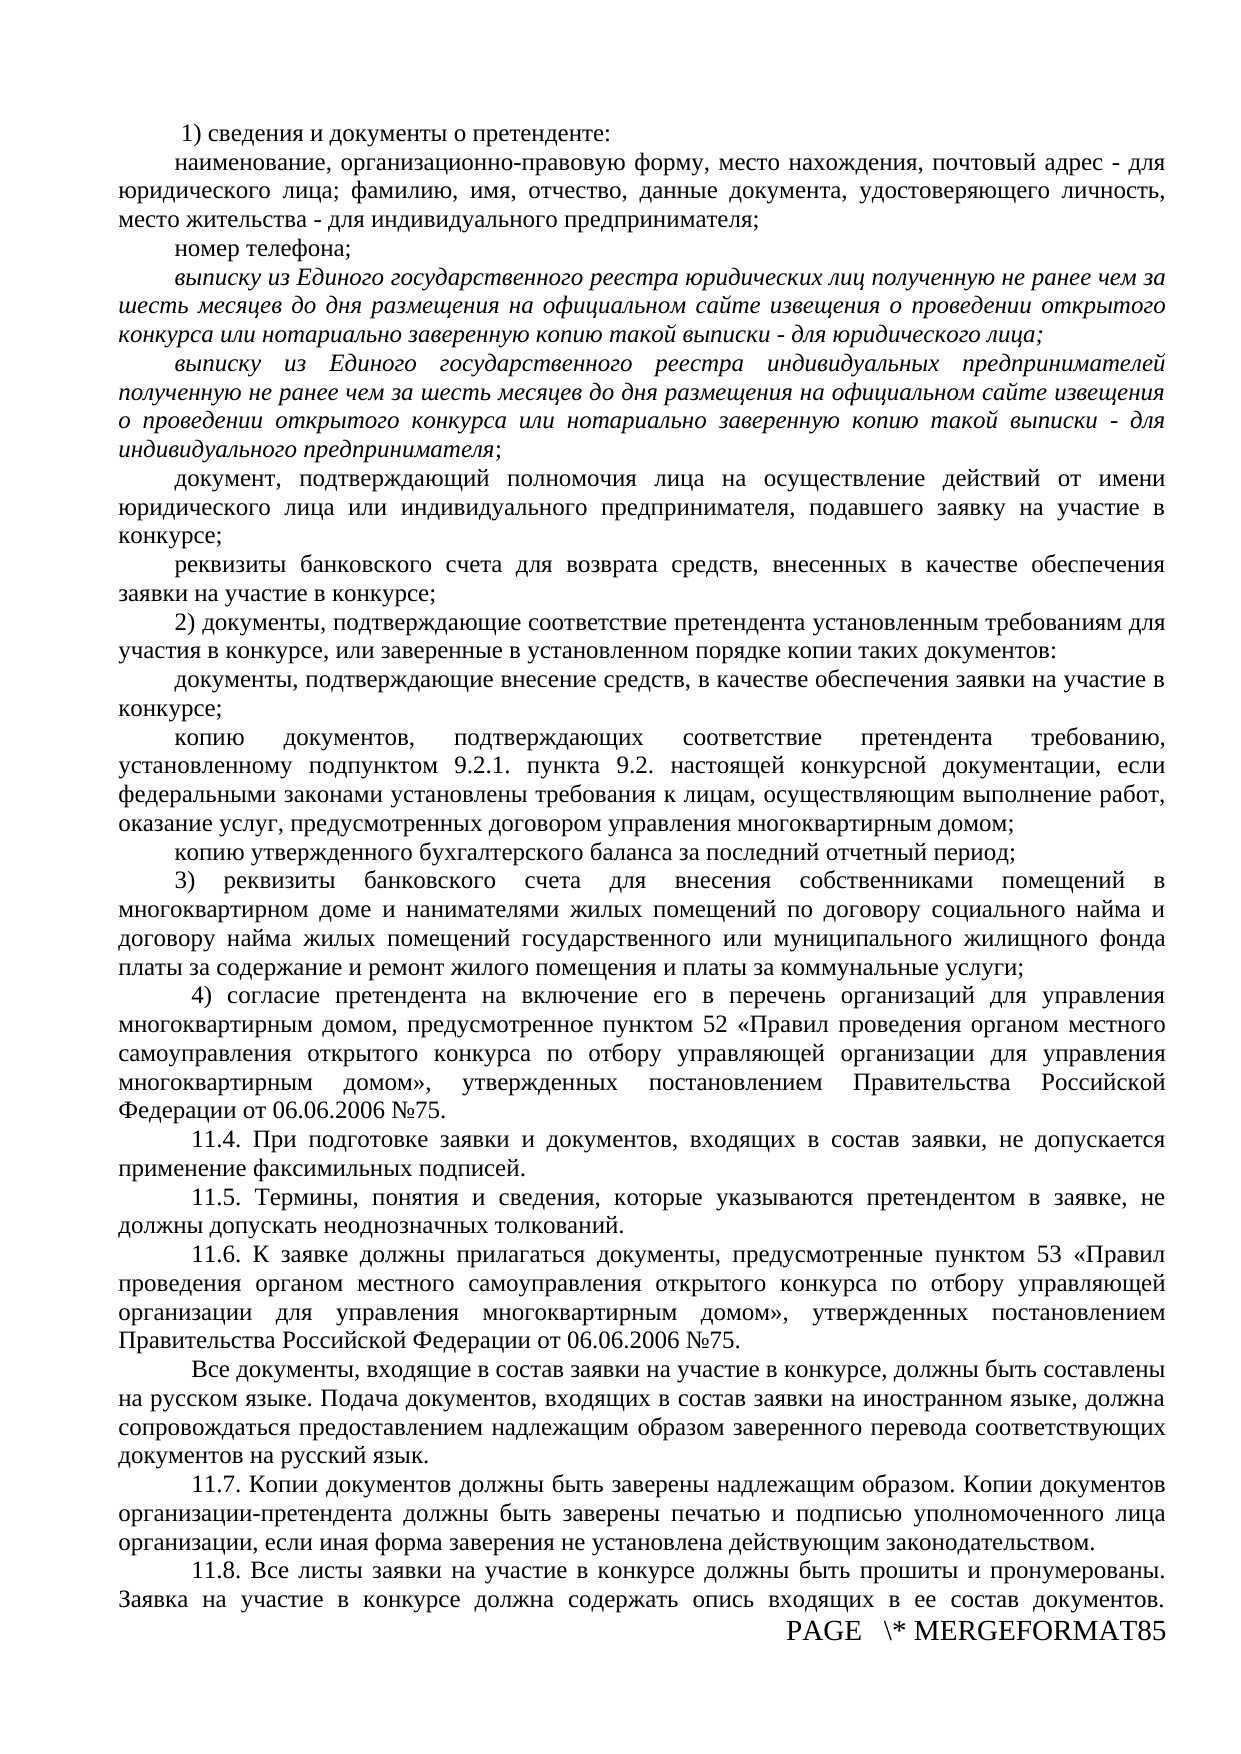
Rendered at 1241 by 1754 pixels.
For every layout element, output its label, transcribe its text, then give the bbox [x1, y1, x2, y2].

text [118, 1556, 1167, 1613]
text 4) согласие претендента на включение его в перечень организаций для управления многоквартирным домом, предусмотренное пунктом 52 «Правил проведения органом местного самоуправления открытого конкурса по отбору управляющей организации для управления многоквартирным домом», утвержденных постановлением Правительства Российской Федерации от 06.06.2006 №75. [118, 981, 1167, 1124]
text выписку из Единого государственного реестра индивидуальных предпринимателей полученную не ранее чем за шесть месяцев до дня размещения на официальном сайте извещения о проведении открытого конкурса или нотариально заверенную копию такой выписки - для индивидуального предпринимателя; [118, 348, 1167, 463]
text 1) сведения и документы о претенденте: [118, 118, 1167, 147]
text документы, подтверждающие внесение средств, в качестве обеспечения заявки на участие в конкурсе; [118, 664, 1167, 722]
text 11.4. При подготовке заявки и документов, входящих в состав заявки, не допускается применение факсимильных подписей. [118, 1124, 1167, 1182]
text 3) реквизиты банковского счета для внесения собственниками помещений в многоквартирном доме и нанимателями жилых помещений по договору социального найма и договору найма жилых помещений государственного или муниципального жилищного фонда платы за содержание и ремонт жилого помещения и платы за коммунальные услуги; [118, 866, 1167, 981]
text копию утвержденного бухгалтерского баланса за последний отчетный период; [118, 837, 1167, 866]
text 11.7. Копии документов должны быть заверены надлежащим образом. Копии документов организации-претендента должны быть заверены печатью и подписью уполномоченного лица организации, если иная форма заверения не установлена действующим законодательством. [118, 1469, 1167, 1556]
text копию документов, подтверждающих соответствие претендента требованию, установленному подпунктом 9.2.1. пункта 9.2. настоящей конкурсной документации, если федеральными законами установлены требования к лицам, осуществляющим выполнение работ, оказание услуг, предусмотренных договором управления многоквартирным домом; [118, 722, 1167, 837]
text реквизиты банковского счета для возврата средств, внесенных в качестве обеспечения заявки на участие в конкурсе; [118, 549, 1167, 607]
text номер телефона; [118, 233, 1167, 262]
text выписку из Единого государственного реестра юридических лиц полученную не ранее чем за шесть месяцев до дня размещения на официальном сайте извещения о проведении открытого конкурса или нотариально заверенную копию такой выписки - для юридического лица; [118, 262, 1167, 348]
text наименование, организационно-правовую форму, место нахождения, почтовый адрес - для юридического лица; фамилию, имя, отчество, данные документа, удостоверяющего личность, место жительства - для индивидуального предпринимателя; [118, 147, 1167, 233]
text Все документы, входящие в состав заявки на участие в конкурсе, должны быть составлены на русском языке. Подача документов, входящих в состав заявки на иностранном языке, должна сопровождаться предоставлением надлежащим образом заверенного перевода соответствующих документов на русский язык. [118, 1354, 1167, 1469]
text 11.6. К заявке должны прилагаться документы, предусмотренные пунктом 53 «Правил проведения органом местного самоуправления открытого конкурса по отбору управляющей организации для управления многоквартирным домом», утвержденных постановлением Правительства Российской Федерации от 06.06.2006 №75. [118, 1239, 1167, 1354]
text 11.5. Термины, понятия и сведения, которые указываются претендентом в заявке, не должны допускать неоднозначных толкований. [118, 1182, 1167, 1239]
text 2) документы, подтверждающие соответствие претендента установленным требованиям для участия в конкурсе, или заверенные в установленном порядке копии таких документов: [118, 607, 1167, 664]
text документ, подтверждающий полномочия лица на осуществление действий от имени юридического лица или индивидуального предпринимателя, подавшего заявку на участие в конкурсе; [118, 463, 1167, 549]
